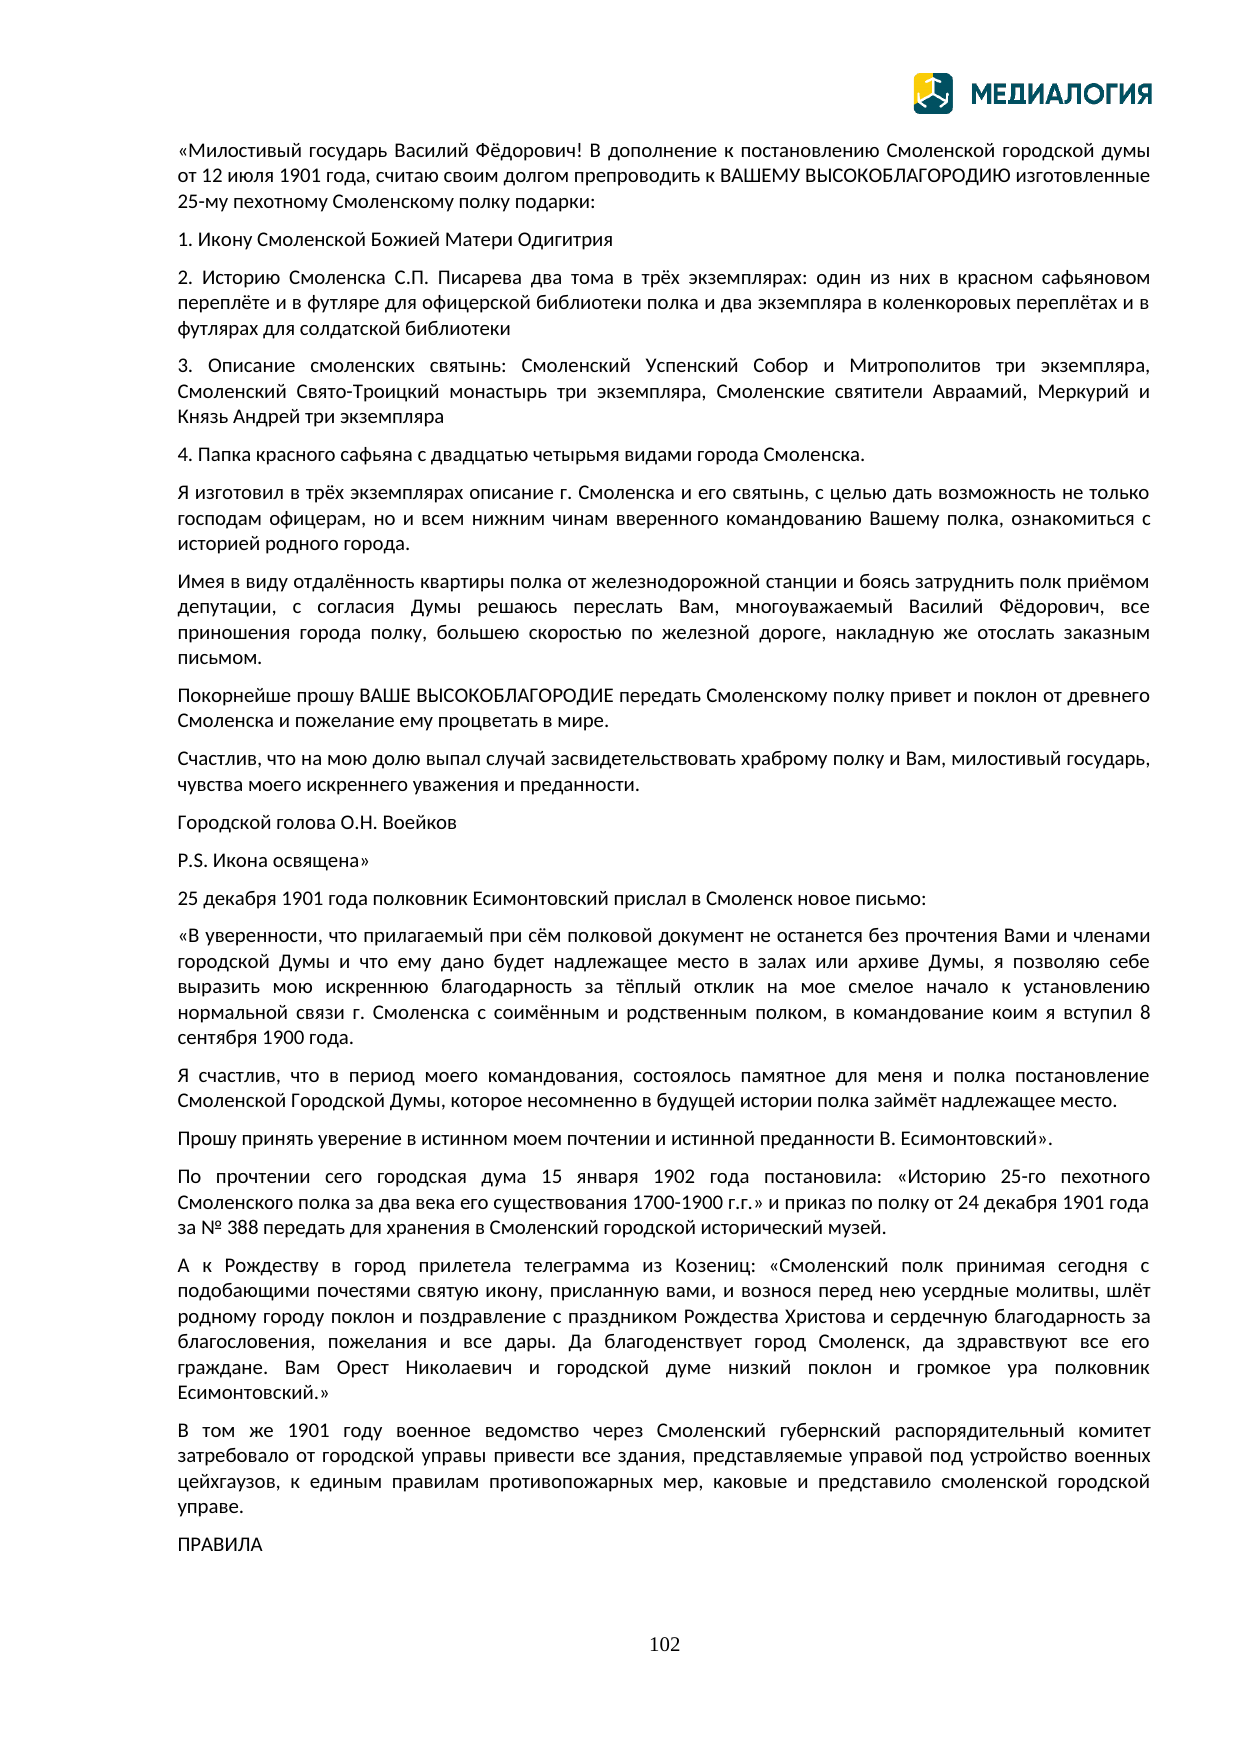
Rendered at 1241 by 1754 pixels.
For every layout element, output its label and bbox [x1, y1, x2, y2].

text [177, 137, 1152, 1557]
picture [913, 73, 1152, 114]
